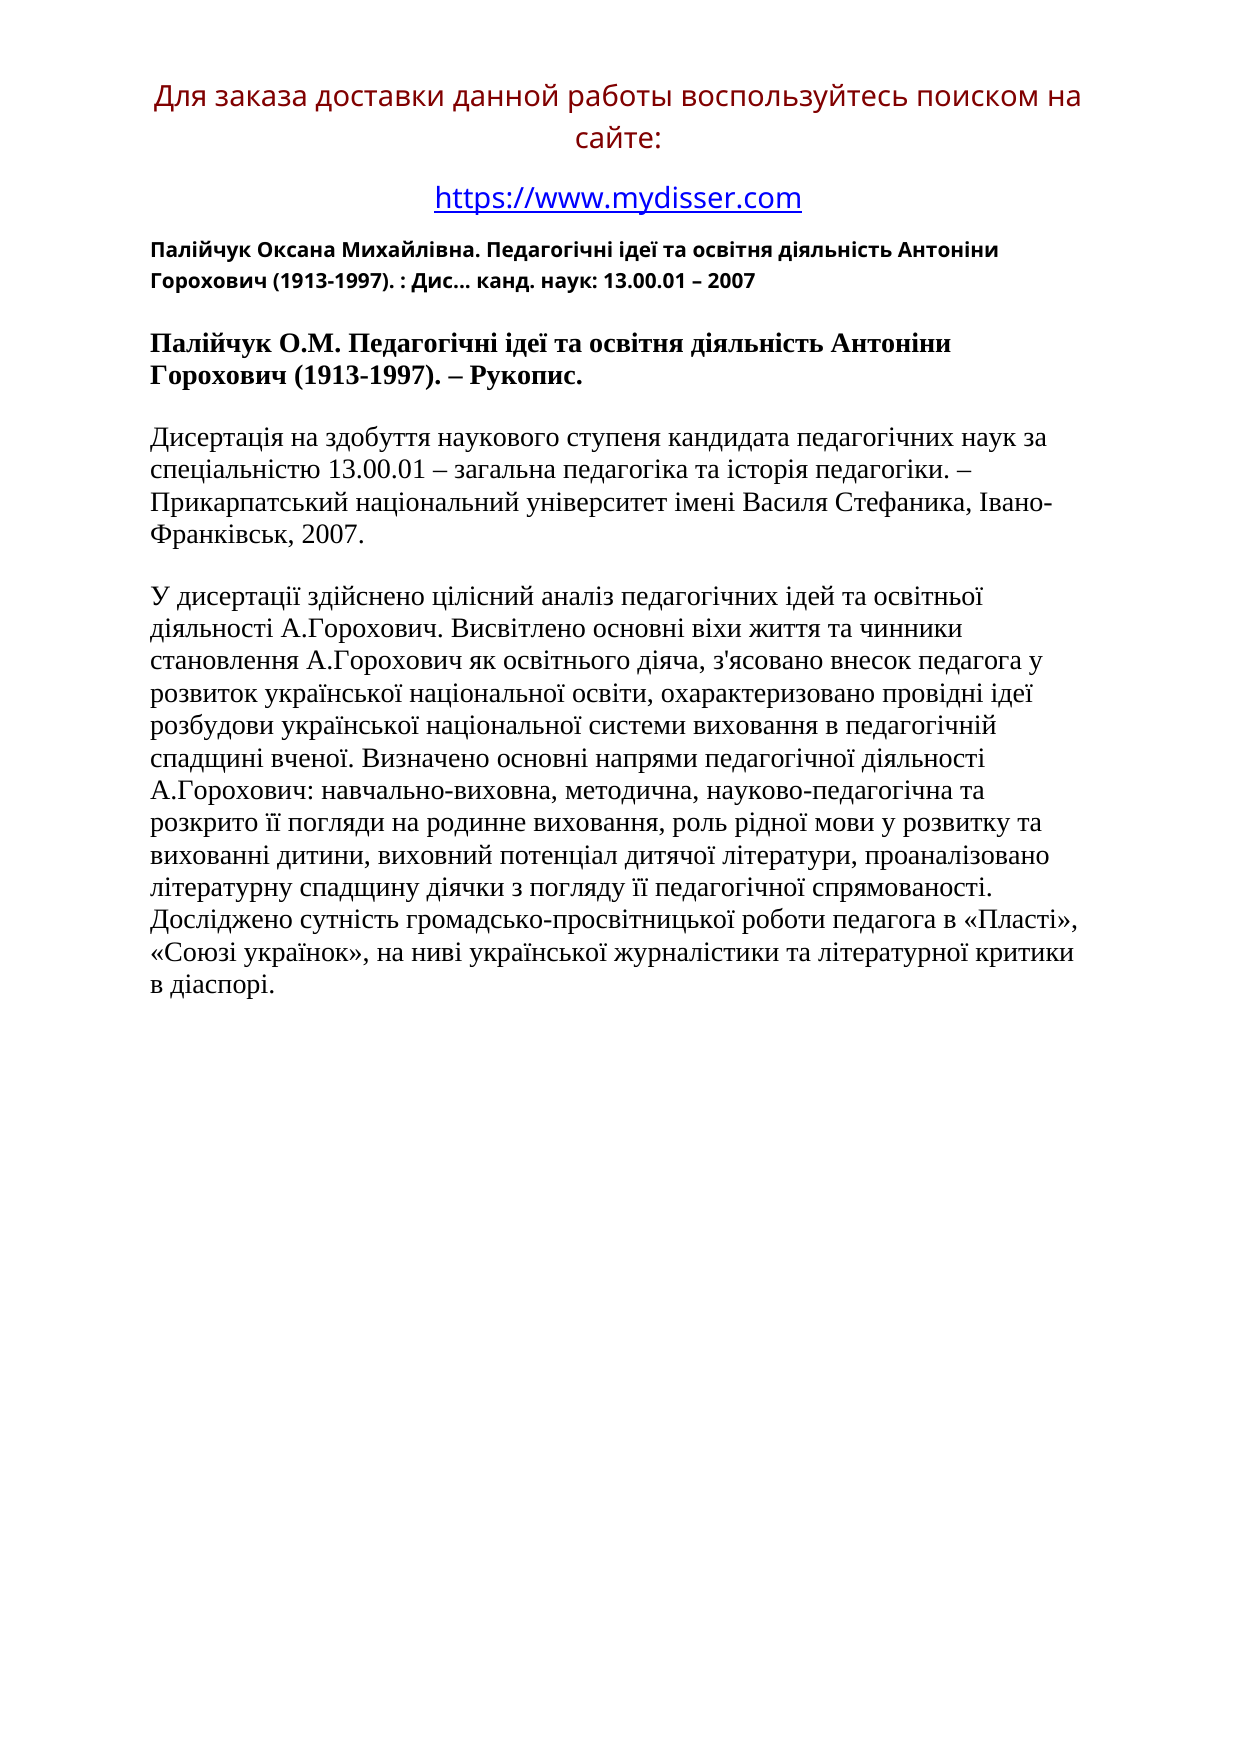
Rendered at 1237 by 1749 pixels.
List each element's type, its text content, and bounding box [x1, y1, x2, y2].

text Дисертація на здобуття наукового ступеня кандидата педагогічних наук за спеціальністю 13.00.01 – загальна педагогіка та історія педагогіки. – Прикарпатський національний університет імені Василя Стефаника, Івано-Франківськ, 2007. [150, 420, 1086, 549]
text У дисертації здійснено цілісний аналіз педагогічних ідей та освітньої діяльності А.Горохович. Висвітлено основні віхи життя та чинники становлення А.Горохович як освітнього діяча, з'ясовано внесок педагога у розвиток української національної освіти, охарактеризовано провідні ідеї розбудови української національної системи виховання в педагогічній спадщині вченої. Визначено основні напрями педагогічної діяльності А.Горохович: навчально-виховна, методична, науково-педагогічна та розкрито її погляди на родинне виховання, роль рідної мови у розвитку та вихованні дитини, виховний потенціал дитячої літератури, проаналізовано літературну спадщину діячки з погляду її педагогічної спрямованості. Досліджено сутність громадсько-просвітницької роботи педагога в «Пласті», «Союзі українок», на ниві української журналістики та літературної критики в діаспорі. [150, 579, 1086, 1000]
text Палійчук О.М. Педагогічні ідеї та освітня діяльність Антоніни Горохович (1913-1997). – Рукопис. [150, 326, 1086, 391]
text Палійчук Оксана Михайлівна. Педагогічні ідеї та освітня діяльність Антоніни Горохович (1913-1997). : Дис... канд. наук: 13.00.01 – 2007 [150, 236, 1086, 294]
